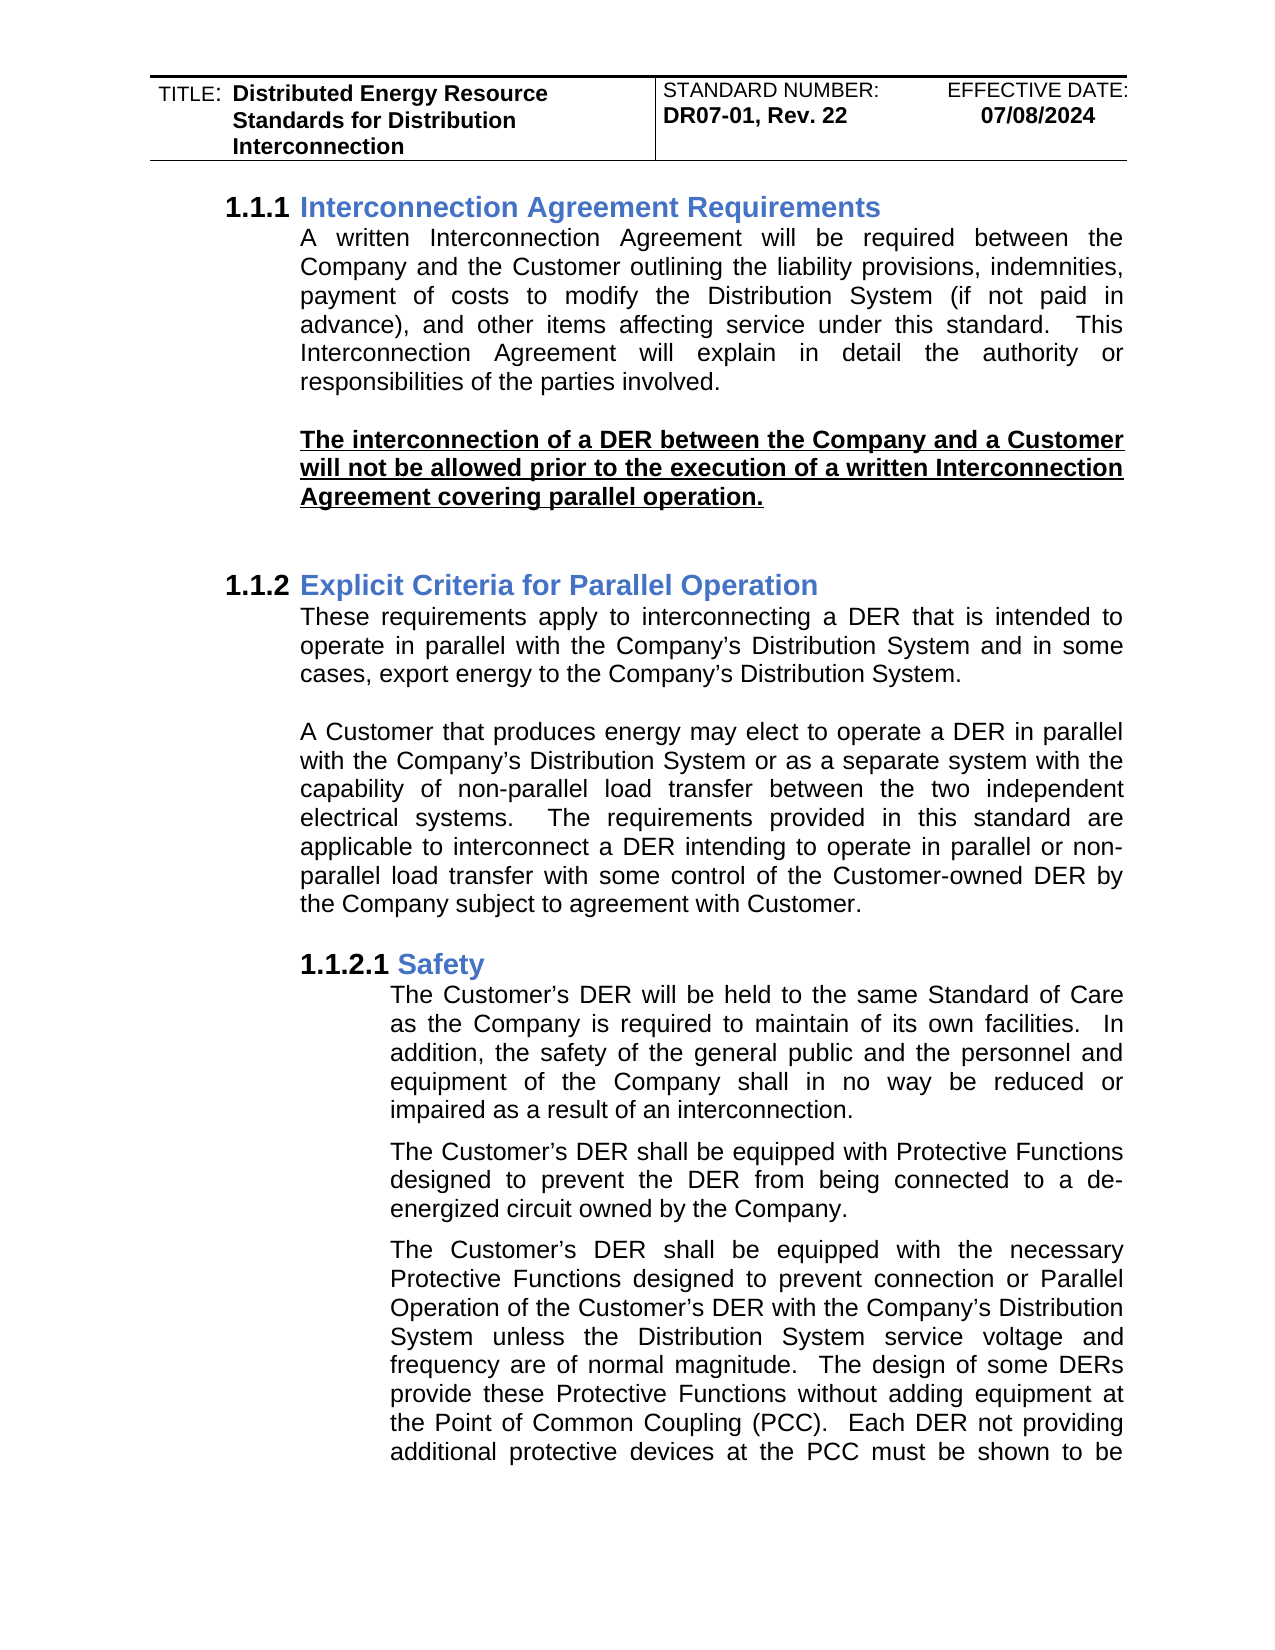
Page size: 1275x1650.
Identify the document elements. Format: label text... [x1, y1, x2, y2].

subtitle 1.1.2 Explicit Criteria for Parallel Operation [225, 568, 1125, 602]
text A Customer that produces energy may elect to operate a DER in parallel with the Company’s Distribution System or as a separate system with the capability of non-parallel load transfer between the two independent electrical systems. The requirements provided in this standard are applicable to interconnect a DER intending to operate in parallel or non-parallel load transfer with some control of the Customer-owned DER by the Company subject to agreement with Customer. [300, 717, 1125, 918]
text The interconnection of a DER between the Company and a Customer will not be allowed prior to the execution of a written Interconnection Agreement covering parallel operation. [300, 451, 1125, 511]
text The interconnection of a DER between the Company and a Customer will not be allowed prior to the execution of a written Interconnection Agreement covering parallel operation. [300, 425, 1125, 450]
text A written Interconnection Agreement will be required between the Company and the Customer outlining the liability provisions, indemnities, payment of costs to modify the Distribution System (if not paid in advance), and other items affecting service under this standard. This Interconnection Agreement will explain in detail the authority or responsibilities of the parties involved. [300, 223, 1125, 396]
text These requirements apply to interconnecting a DER that is intended to operate in parallel with the Company’s Distribution System and in some cases, export energy to the Company’s Distribution System. [300, 602, 1125, 688]
text The Customer’s DER shall be equipped with Protective Functions designed to prevent the DER from being connected to a de-energized circuit owned by the Company. [390, 1137, 1125, 1223]
text The Customer’s DER will be held to the same Standard of Care as the Company is required to maintain of its own facilities. In addition, the safety of the general public and the personnel and equipment of the Company shall in no way be reduced or impaired as a result of an interconnection. [390, 981, 1125, 1124]
subtitle 1.1.1 Interconnection Agreement Requirements [225, 190, 1125, 223]
subtitle 1.1.2.1 Safety [300, 947, 1125, 981]
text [390, 1236, 1125, 1466]
